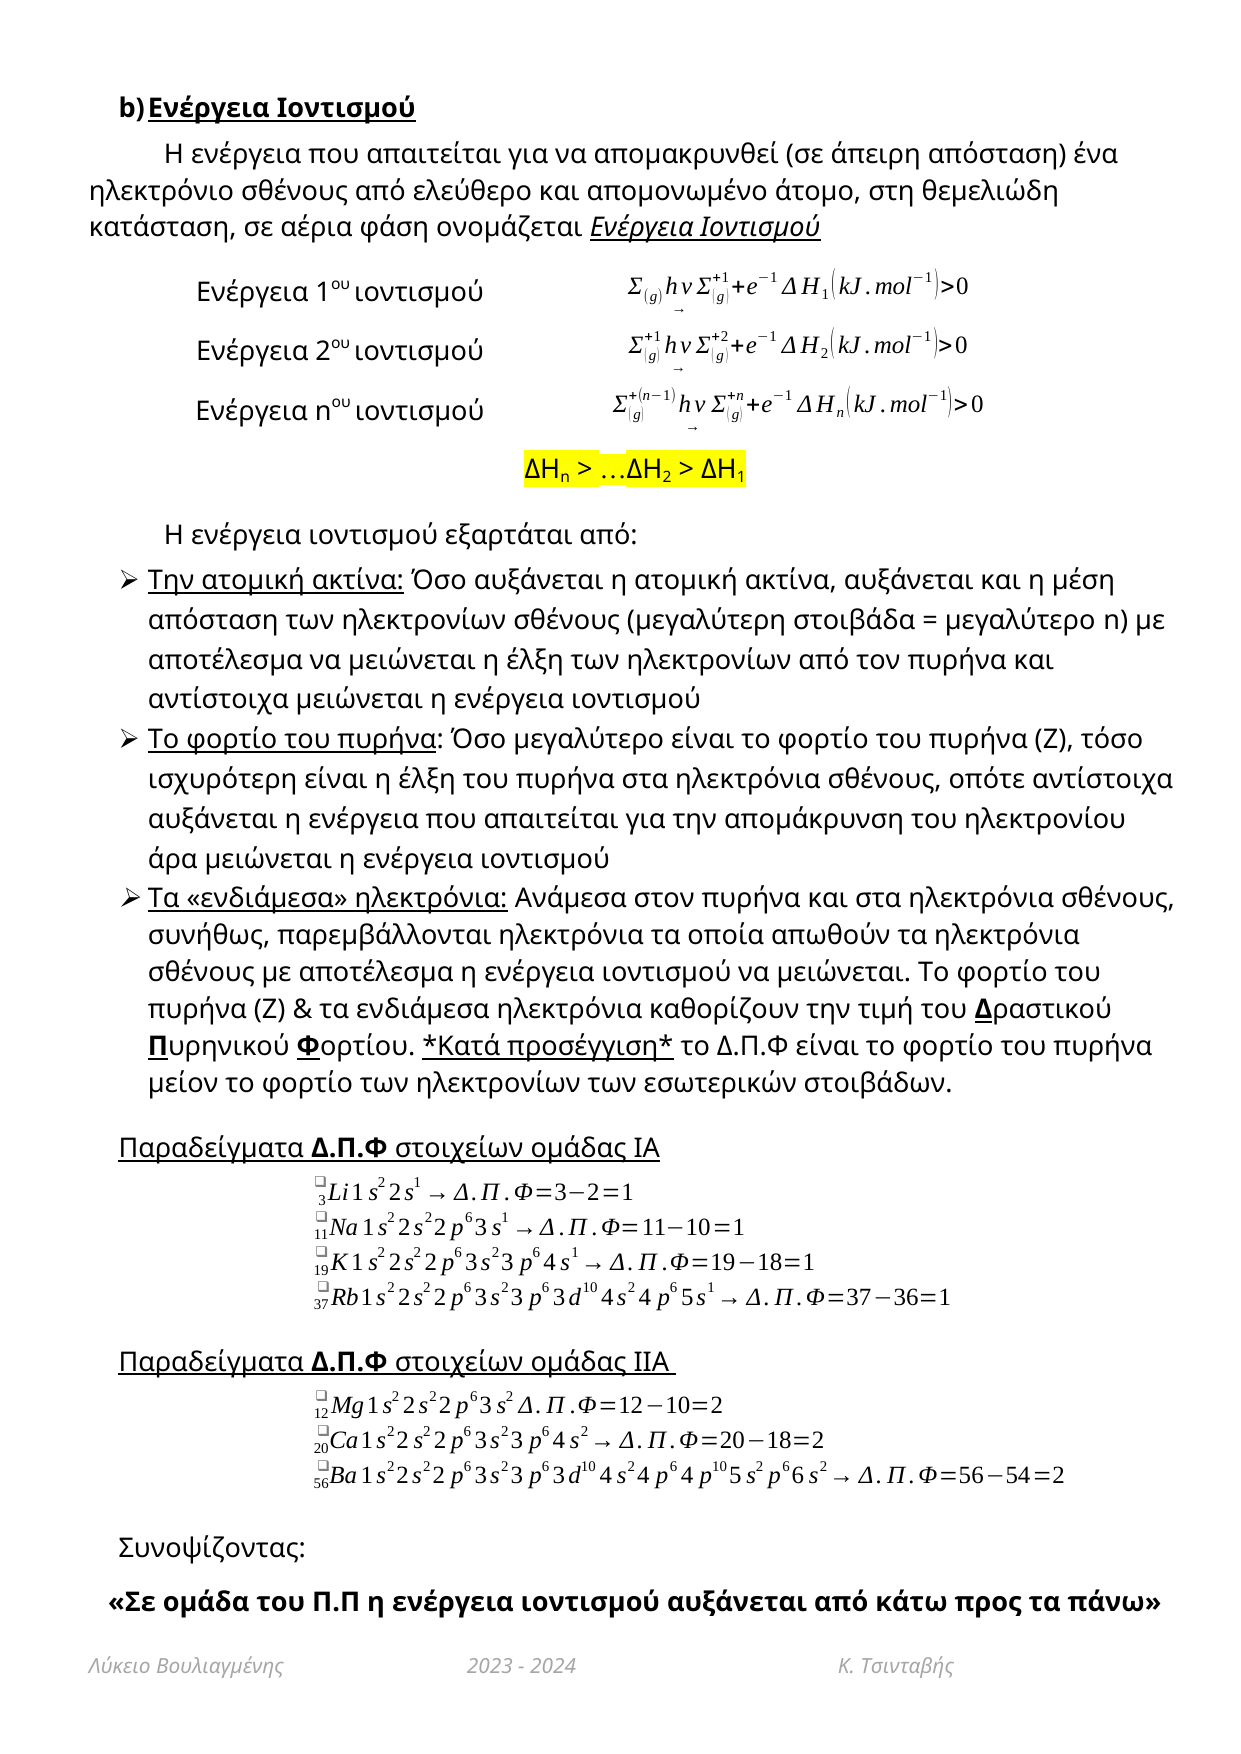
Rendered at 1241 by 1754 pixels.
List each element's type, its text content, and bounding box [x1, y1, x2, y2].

table_cell [502, 321, 1093, 380]
table_cell Ενέργεια nου ιοντισμού [177, 380, 502, 439]
list Ενέργεια Ιοντισμού [118, 89, 1181, 126]
list Το φορτίο του πυρήνα: Όσο μεγαλύτερο είναι το φορτίο του πυρήνα (Ζ), τόσο ισχυρότερη είναι η έλξη του πυρήνα στα ηλεκτρόνια σθένους, οπότε αντίστοιχα αυξάνεται η ενέργεια που απαιτείται για την απομάκρυνση του ηλεκτρονίου άρα μειώνεται η ενέργεια ιοντισμού [118, 720, 1181, 876]
table_cell [502, 380, 1093, 439]
table_cell Ενέργεια 2ου ιοντισμού [177, 321, 502, 380]
table_header [502, 262, 1093, 321]
text Παραδείγματα Δ.Π.Φ στοιχείων ομάδας ΙΑ [118, 1128, 1181, 1165]
table_cell ΔΗn > …ΔΗ2 > ΔΗ1 [177, 439, 1093, 498]
text «Σε ομάδα του Π.Π η ενέργεια ιοντισμού αυξάνεται από κάτω προς τα πάνω» [89, 1583, 1181, 1620]
list Την ατομική ακτίνα: Όσο αυξάνεται η ατομική ακτίνα, αυξάνεται και η μέση απόσταση των ηλεκτρονίων σθένους (μεγαλύτερη στοιβάδα = μεγαλύτερο n) με αποτέλεσμα να μειώνεται η έλξη των ηλεκτρονίων από τον πυρήνα και αντίστοιχα μειώνεται η ενέργεια ιοντισμού [118, 561, 1181, 717]
table_header Ενέργεια 1ου ιοντισμού [177, 262, 502, 321]
text Παραδείγματα Δ.Π.Φ στοιχείων ομάδας ΙΙΑ [118, 1342, 1181, 1379]
text Συνοψίζοντας: [118, 1529, 1181, 1566]
list Τα «ενδιάμεσα» ηλεκτρόνια: Ανάμεσα στον πυρήνα και στα ηλεκτρόνια σθένους, συνήθως, παρεμβάλλονται ηλεκτρόνια τα οποία απωθούν τα ηλεκτρόνια σθένους με αποτέλεσμα η ενέργεια ιοντισμού να μειώνεται. Το φορτίο του πυρήνα (Ζ) & τα ενδιάμεσα ηλεκτρόνια καθορίζουν την τιμή του Δραστικού Πυρηνικού Φορτίου. *Κατά προσέγγιση* το Δ.Π.Φ είναι το φορτίο του πυρήνα μείον το φορτίο των ηλεκτρονίων των εσωτερικών στοιβάδων. [118, 879, 1181, 1100]
text Η ενέργεια που απαιτείται για να απομακρυνθεί (σε άπειρη απόσταση) ένα ηλεκτρόνιο σθένους από ελεύθερο και απομονωμένο άτομο, στη θεμελιώδη κατάσταση, σε αέρια φάση ονομάζεται Ενέργεια Ιοντισμού [89, 134, 1181, 245]
text Η ενέργεια ιοντισμού εξαρτάται από: [89, 515, 1181, 552]
